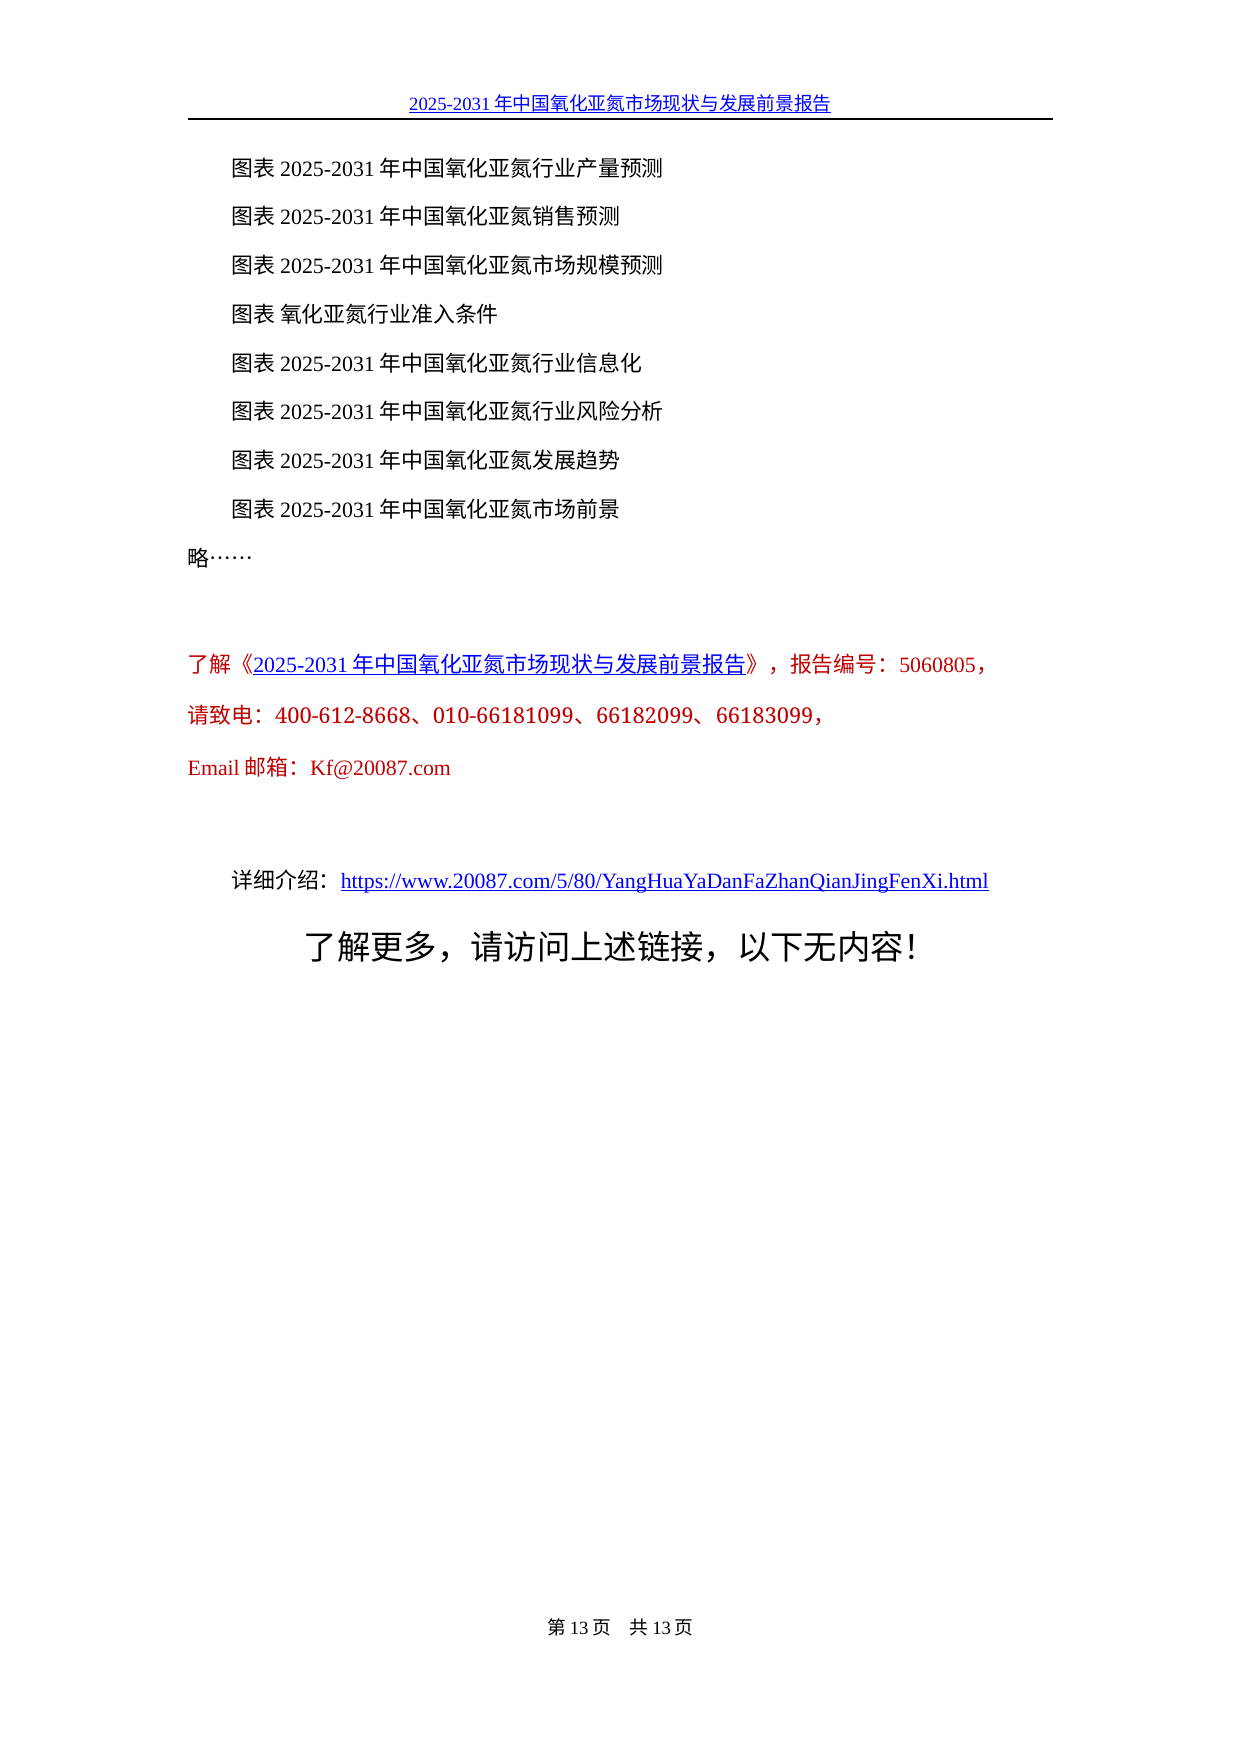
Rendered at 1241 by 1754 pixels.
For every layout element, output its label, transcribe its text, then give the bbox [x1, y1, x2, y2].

text 详细介绍：https://www.20087.com/5/80/YangHuaYaDanFaZhanQianJingFenXi.html [187, 863, 1053, 895]
text Email邮箱：Kf@20087.com [187, 750, 1053, 782]
title 了解更多，请访问上述链接，以下无内容！ [187, 913, 1053, 978]
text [187, 150, 1053, 573]
text 请致电：400-612-8668、010-66181099、66182099、66183099， [187, 698, 1053, 731]
text 了解《2025-2031年中国氧化亚氮市场现状与发展前景报告》，报告编号：5060805， [187, 647, 1053, 679]
